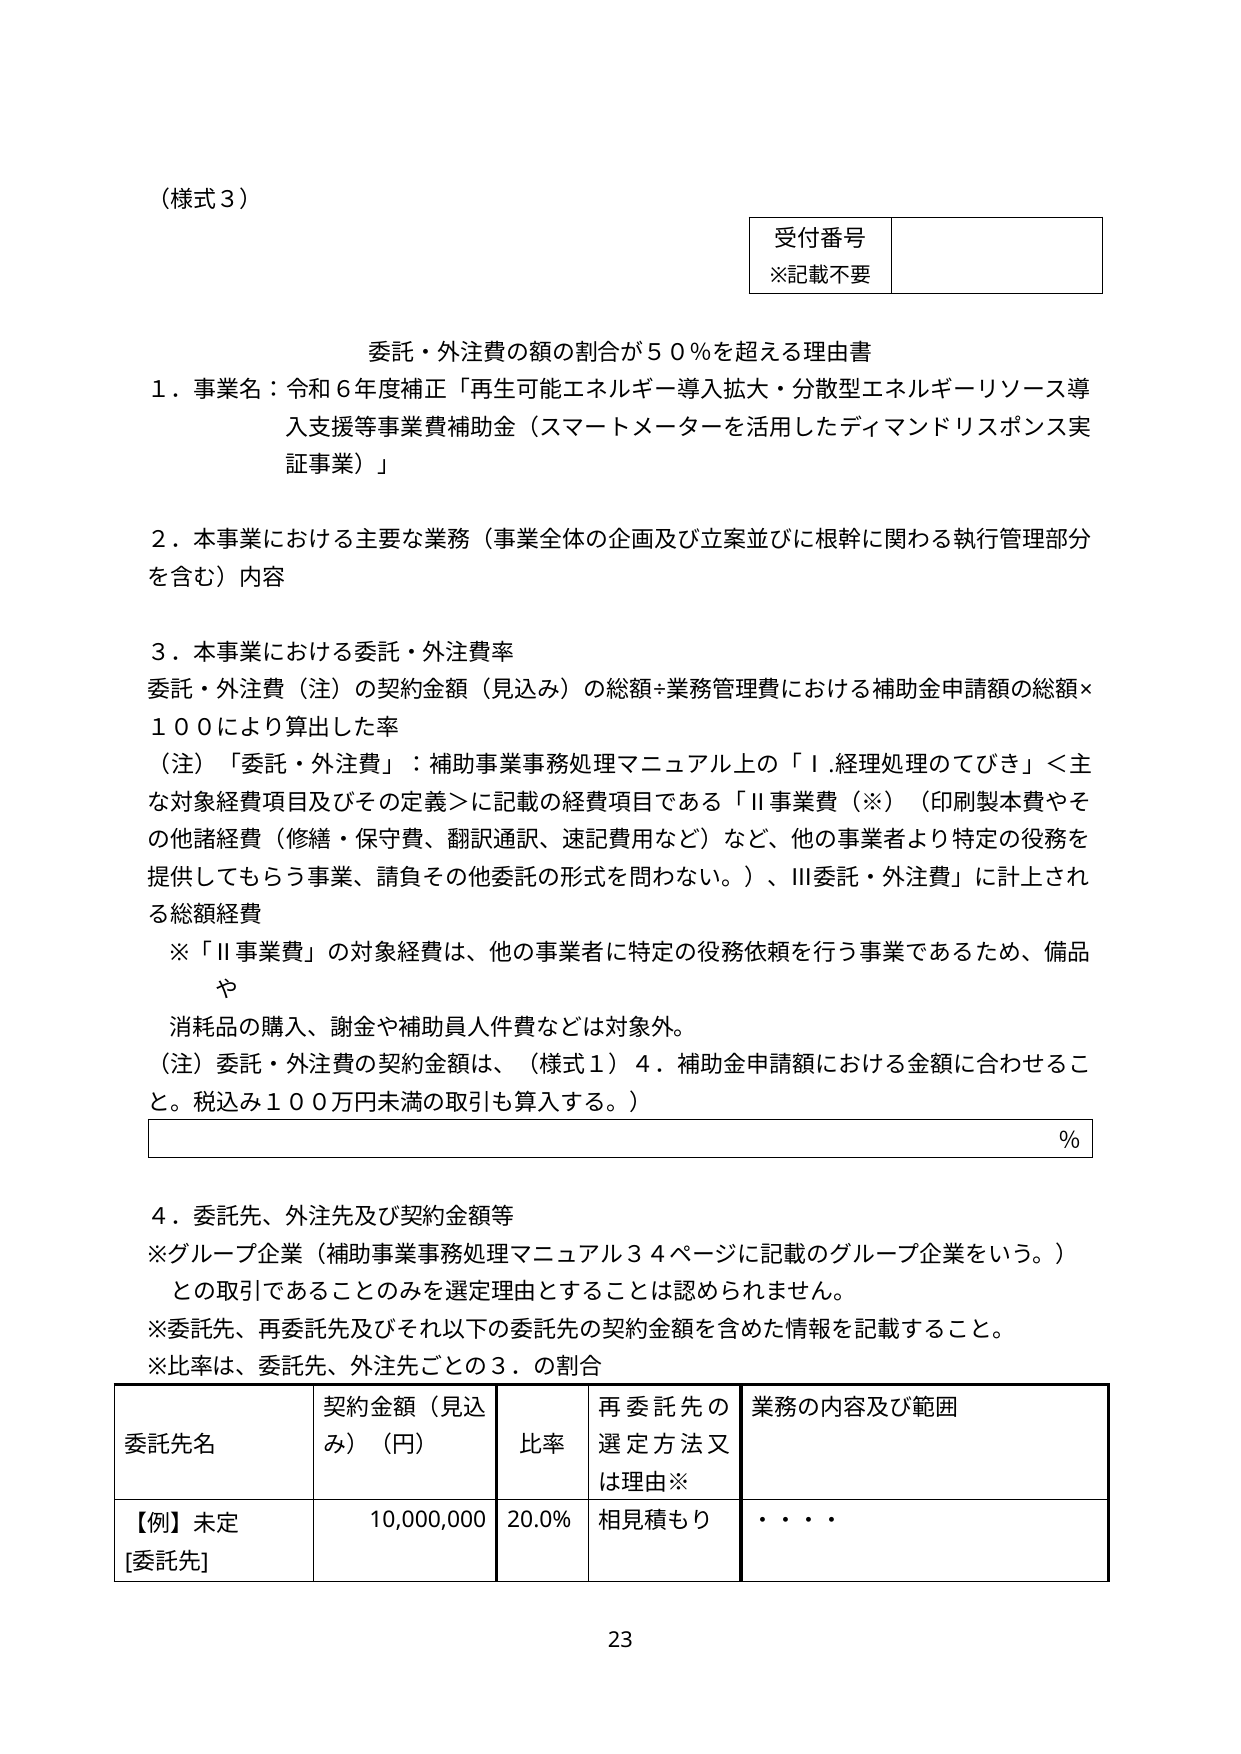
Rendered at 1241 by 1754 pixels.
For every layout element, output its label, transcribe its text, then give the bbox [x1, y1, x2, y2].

text ２．本事業における主要な業務（事業全体の企画及び立案並びに根幹に関わる執行管理部分を含む）内容 [148, 519, 1092, 594]
table_header 契約金額（見込み）（円） [314, 1386, 495, 1499]
text ※委託先、再委託先及びそれ以下の委託先の契約金額を含めた情報を記載すること。 [148, 1308, 1092, 1346]
table_header [892, 218, 1102, 293]
text ※「Ⅱ事業費」の対象経費は、他の事業者に特定の役務依頼を行う事業であるため、備品や [169, 931, 1092, 1006]
table_header ％ [149, 1120, 1092, 1157]
table_header 業務の内容及び範囲 [743, 1386, 1107, 1499]
table_cell 20.0% [498, 1500, 588, 1581]
text ※グループ企業（補助事業事務処理マニュアル３４ページに記載のグループ企業をいう。）との取引であることのみを選定理由とすることは認められません。 [148, 1233, 1092, 1308]
table_header 再委託先の選定方法又は理由※ [589, 1386, 739, 1499]
text 消耗品の購入、謝金や補助員人件費などは対象外。 [169, 1006, 1092, 1044]
text （様式３） [148, 179, 1092, 217]
text １．事業名：令和６年度補正「再生可能エネルギー導入拡大・分散型エネルギーリソース導入支援等事業費補助金（スマートメーターを活用したディマンドリスポンス実証事業）」 [148, 369, 1092, 481]
table_header 受付番号 ※記載不要 [750, 218, 891, 293]
text 委託・外注費の額の割合が５０％を超える理由書 [148, 331, 1092, 369]
table_cell 10,000,000 [314, 1500, 495, 1581]
text ４．委託先、外注先及び契約金額等 [148, 1196, 1092, 1233]
table_cell 相見積もり [589, 1500, 739, 1581]
text ３．本事業における委託・外注費率 [148, 631, 1092, 669]
text ※比率は、委託先、外注先ごとの３．の割合 [148, 1346, 1092, 1383]
text 委託・外注費（注）の契約金額（見込み）の総額÷業務管理費における補助金申請額の総額×１００により算出した率 [148, 669, 1092, 744]
table_header 委託先名 [115, 1386, 313, 1499]
text （注）「委託・外注費」：補助事業事務処理マニュアル上の「Ⅰ.経理処理のてびき」＜主な対象経費項目及びその定義＞に記載の経費項目である「Ⅱ事業費（※）（印刷製本費やその他諸経費（修繕・保守費、翻訳通訳、速記費用など）など、他の事業者より特定の役務を提供してもらう事業、請負その他委託の形式を問わない。）、Ⅲ委託・外注費」に計上される総額経費 [148, 744, 1092, 931]
table_cell 【例】未定 [委託先] [115, 1500, 313, 1581]
text （注）委託・外注費の契約金額は、（様式１）４．補助金申請額における金額に合わせること。税込み１００万円未満の取引も算入する。） [148, 1044, 1092, 1119]
table_cell ・・・・ [743, 1500, 1107, 1581]
table_header 比率 [498, 1386, 588, 1499]
